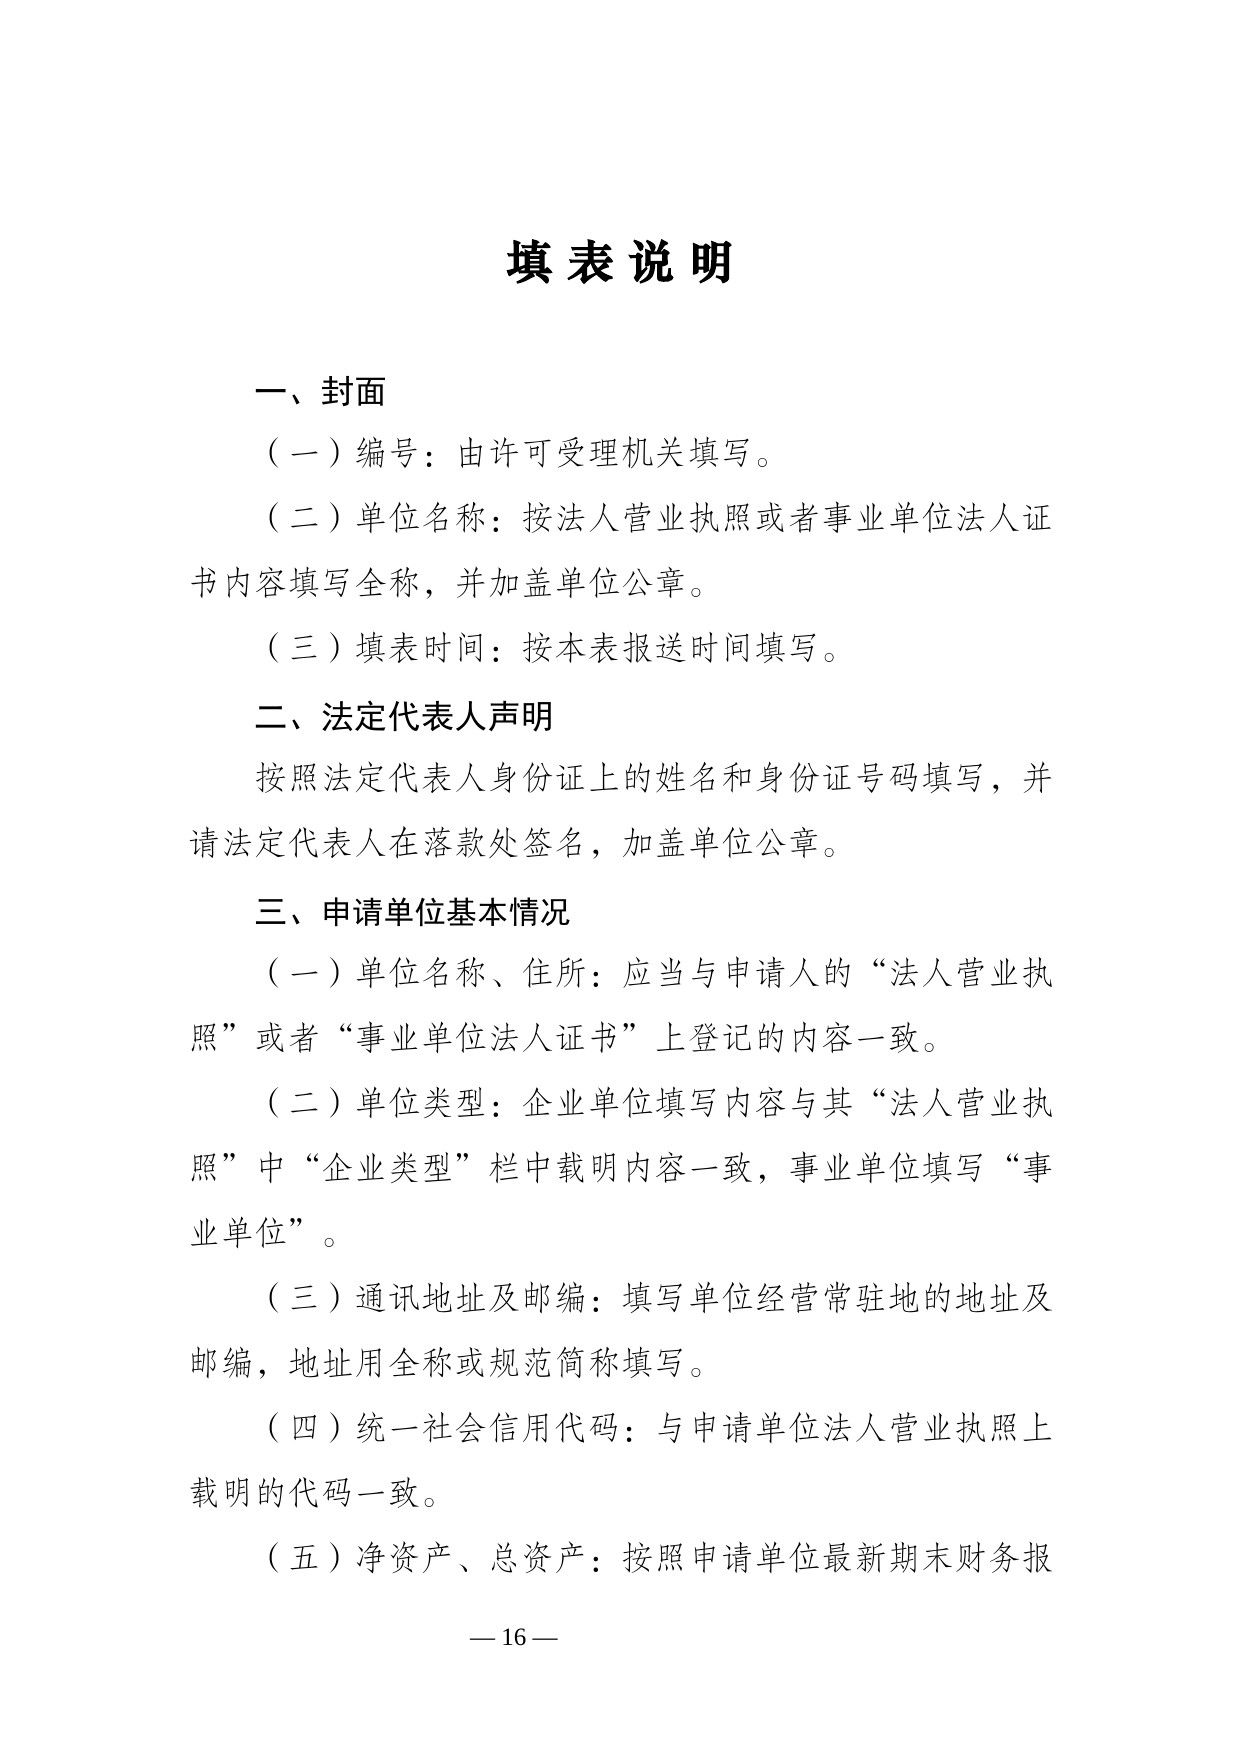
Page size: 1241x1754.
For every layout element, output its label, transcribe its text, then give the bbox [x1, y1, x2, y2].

text （二）单位类型：企业单位填写内容与其“法人营业执照”中“企业类型”栏中载明内容一致，事业单位填写“事业单位”。 [187, 1072, 1054, 1267]
text 填 表 说 明 [187, 162, 1054, 292]
text （三）通讯地址及邮编：填写单位经营常驻地的地址及邮编，地址用全称或规范简称填写。 [187, 1267, 1054, 1397]
text （二）单位名称：按法人营业执照或者事业单位法人证书内容填写全称，并加盖单位公章。 [187, 487, 1054, 617]
text （一）单位名称、住所：应当与申请人的“法人营业执照”或者“事业单位法人证书”上登记的内容一致。 [187, 942, 1054, 1072]
text 一、封面 [187, 357, 1054, 422]
text 按照法定代表人身份证上的姓名和身份证号码填写，并请法定代表人在落款处签名，加盖单位公章。 [187, 747, 1054, 877]
text 三、申请单位基本情况 [187, 877, 1054, 942]
text （四）统一社会信用代码：与申请单位法人营业执照上载明的代码一致。 [187, 1397, 1054, 1527]
text （一）编号：由许可受理机关填写。 [187, 422, 1054, 487]
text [187, 1527, 1054, 1592]
text 二、法定代表人声明 [187, 682, 1054, 747]
text （三）填表时间：按本表报送时间填写。 [187, 617, 1054, 682]
